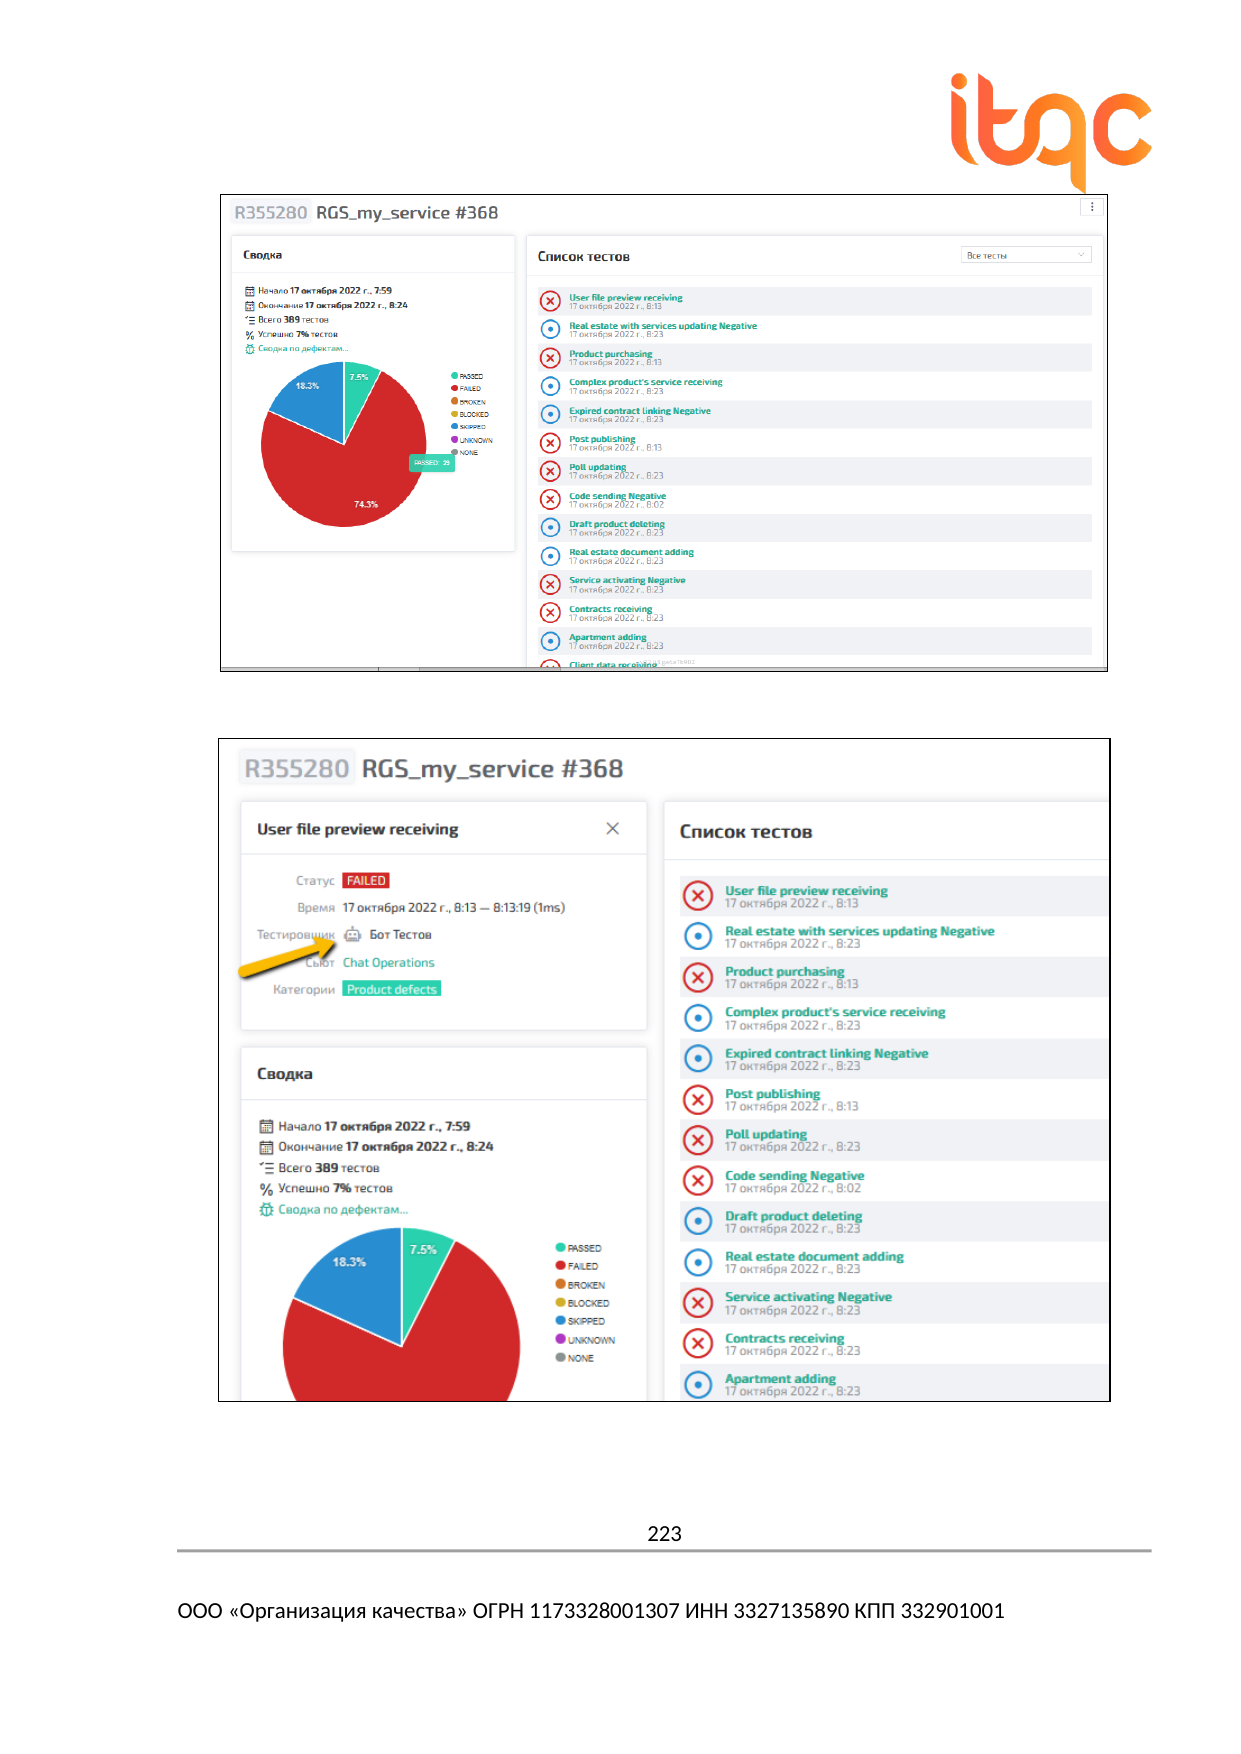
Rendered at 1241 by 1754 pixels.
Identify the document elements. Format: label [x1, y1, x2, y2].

picture [951, 73, 1152, 194]
picture [219, 739, 1109, 1401]
picture [221, 195, 1107, 671]
